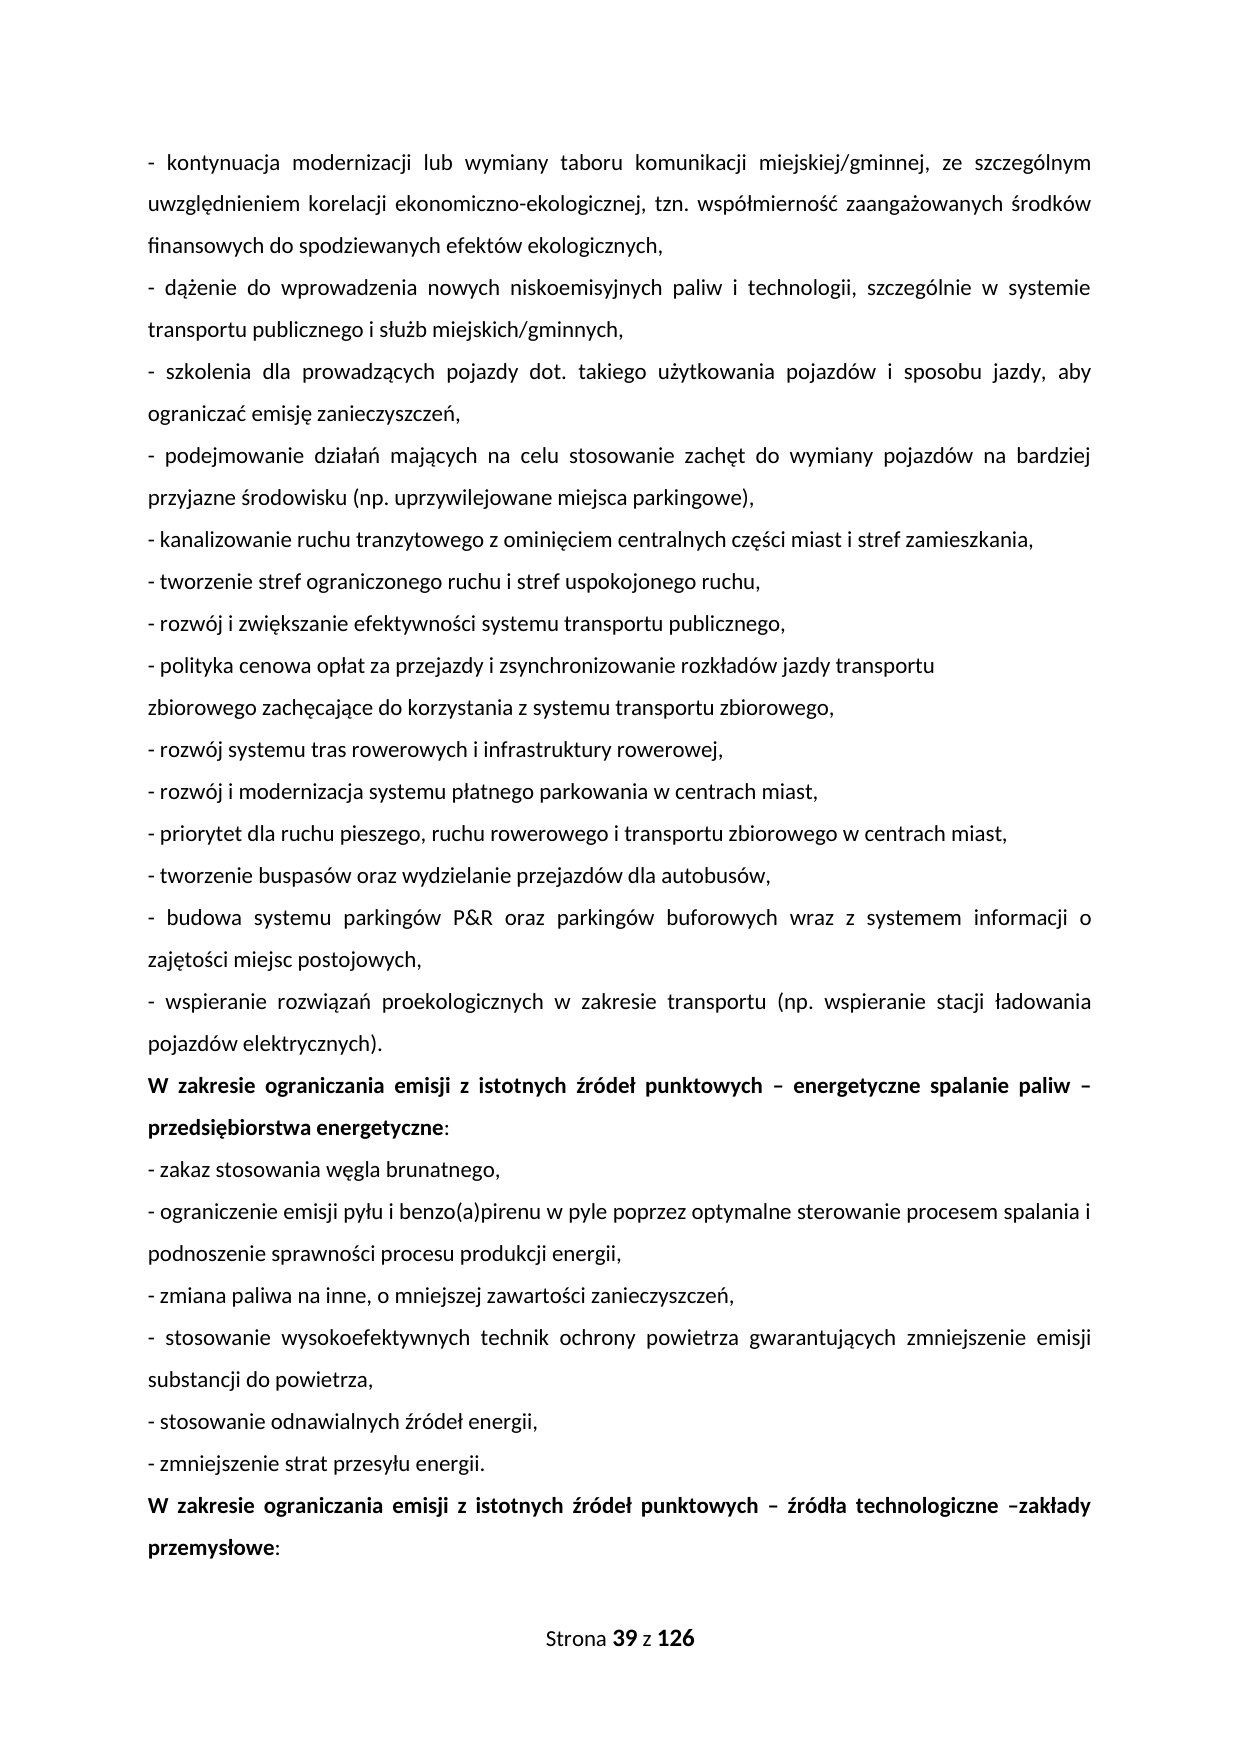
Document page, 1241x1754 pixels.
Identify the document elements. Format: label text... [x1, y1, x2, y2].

text - zmiana paliwa na inne, o mniejszej zawartości zanieczyszczeń, [148, 1281, 1093, 1309]
text - tworzenie buspasów oraz wydzielanie przejazdów dla autobusów, [148, 861, 1093, 889]
text - podejmowanie działań mających na celu stosowanie zachęt do wymiany pojazdów na bardziej przyjazne środowisku (np. uprzywilejowane miejsca parkingowe), [148, 441, 1093, 511]
text - polityka cenowa opłat za przejazdy i zsynchronizowanie rozkładów jazdy transportu [148, 651, 1093, 679]
text - kontynuacja modernizacji lub wymiany taboru komunikacji miejskiej/gminnej, ze szczególnym uwzględnieniem korelacji ekonomiczno-ekologicznej, tzn. współmierność zaangażowanych środków finansowych do spodziewanych efektów ekologicznych, [148, 148, 1093, 259]
text - kanalizowanie ruchu tranzytowego z ominięciem centralnych części miast i stref zamieszkania, [148, 525, 1093, 553]
text - stosowanie wysokoefektywnych technik ochrony powietrza gwarantujących zmniejszenie emisji substancji do powietrza, [148, 1323, 1093, 1393]
text - zmniejszenie strat przesyłu energii. [148, 1449, 1093, 1477]
text - tworzenie stref ograniczonego ruchu i stref uspokojonego ruchu, [148, 567, 1093, 595]
text - szkolenia dla prowadzących pojazdy dot. takiego użytkowania pojazdów i sposobu jazdy, aby ograniczać emisję zanieczyszczeń, [148, 357, 1093, 427]
text - stosowanie odnawialnych źródeł energii, [148, 1407, 1093, 1435]
text - rozwój i modernizacja systemu płatnego parkowania w centrach miast, [148, 777, 1093, 805]
text - rozwój systemu tras rowerowych i infrastruktury rowerowej, [148, 735, 1093, 763]
text zbiorowego zachęcające do korzystania z systemu transportu zbiorowego, [148, 693, 1093, 721]
text W zakresie ograniczania emisji z istotnych źródeł punktowych – energetyczne spalanie paliw – przedsiębiorstwa energetyczne: [148, 1071, 1093, 1141]
text - dążenie do wprowadzenia nowych niskoemisyjnych paliw i technologii, szczególnie w systemie transportu publicznego i służb miejskich/gminnych, [148, 273, 1093, 343]
text - rozwój i zwiększanie efektywności systemu transportu publicznego, [148, 609, 1093, 637]
text W zakresie ograniczania emisji z istotnych źródeł punktowych – źródła technologiczne –zakłady przemysłowe: [148, 1491, 1093, 1561]
text - priorytet dla ruchu pieszego, ruchu rowerowego i transportu zbiorowego w centrach miast, [148, 819, 1093, 847]
text - zakaz stosowania węgla brunatnego, [148, 1155, 1093, 1183]
text - budowa systemu parkingów P&R oraz parkingów buforowych wraz z systemem informacji o zajętości miejsc postojowych, [148, 903, 1093, 973]
text - ograniczenie emisji pyłu i benzo(a)pirenu w pyle poprzez optymalne sterowanie procesem spalania i podnoszenie sprawności procesu produkcji energii, [148, 1197, 1093, 1267]
text - wspieranie rozwiązań proekologicznych w zakresie transportu (np. wspieranie stacji ładowania pojazdów elektrycznych). [148, 987, 1093, 1057]
